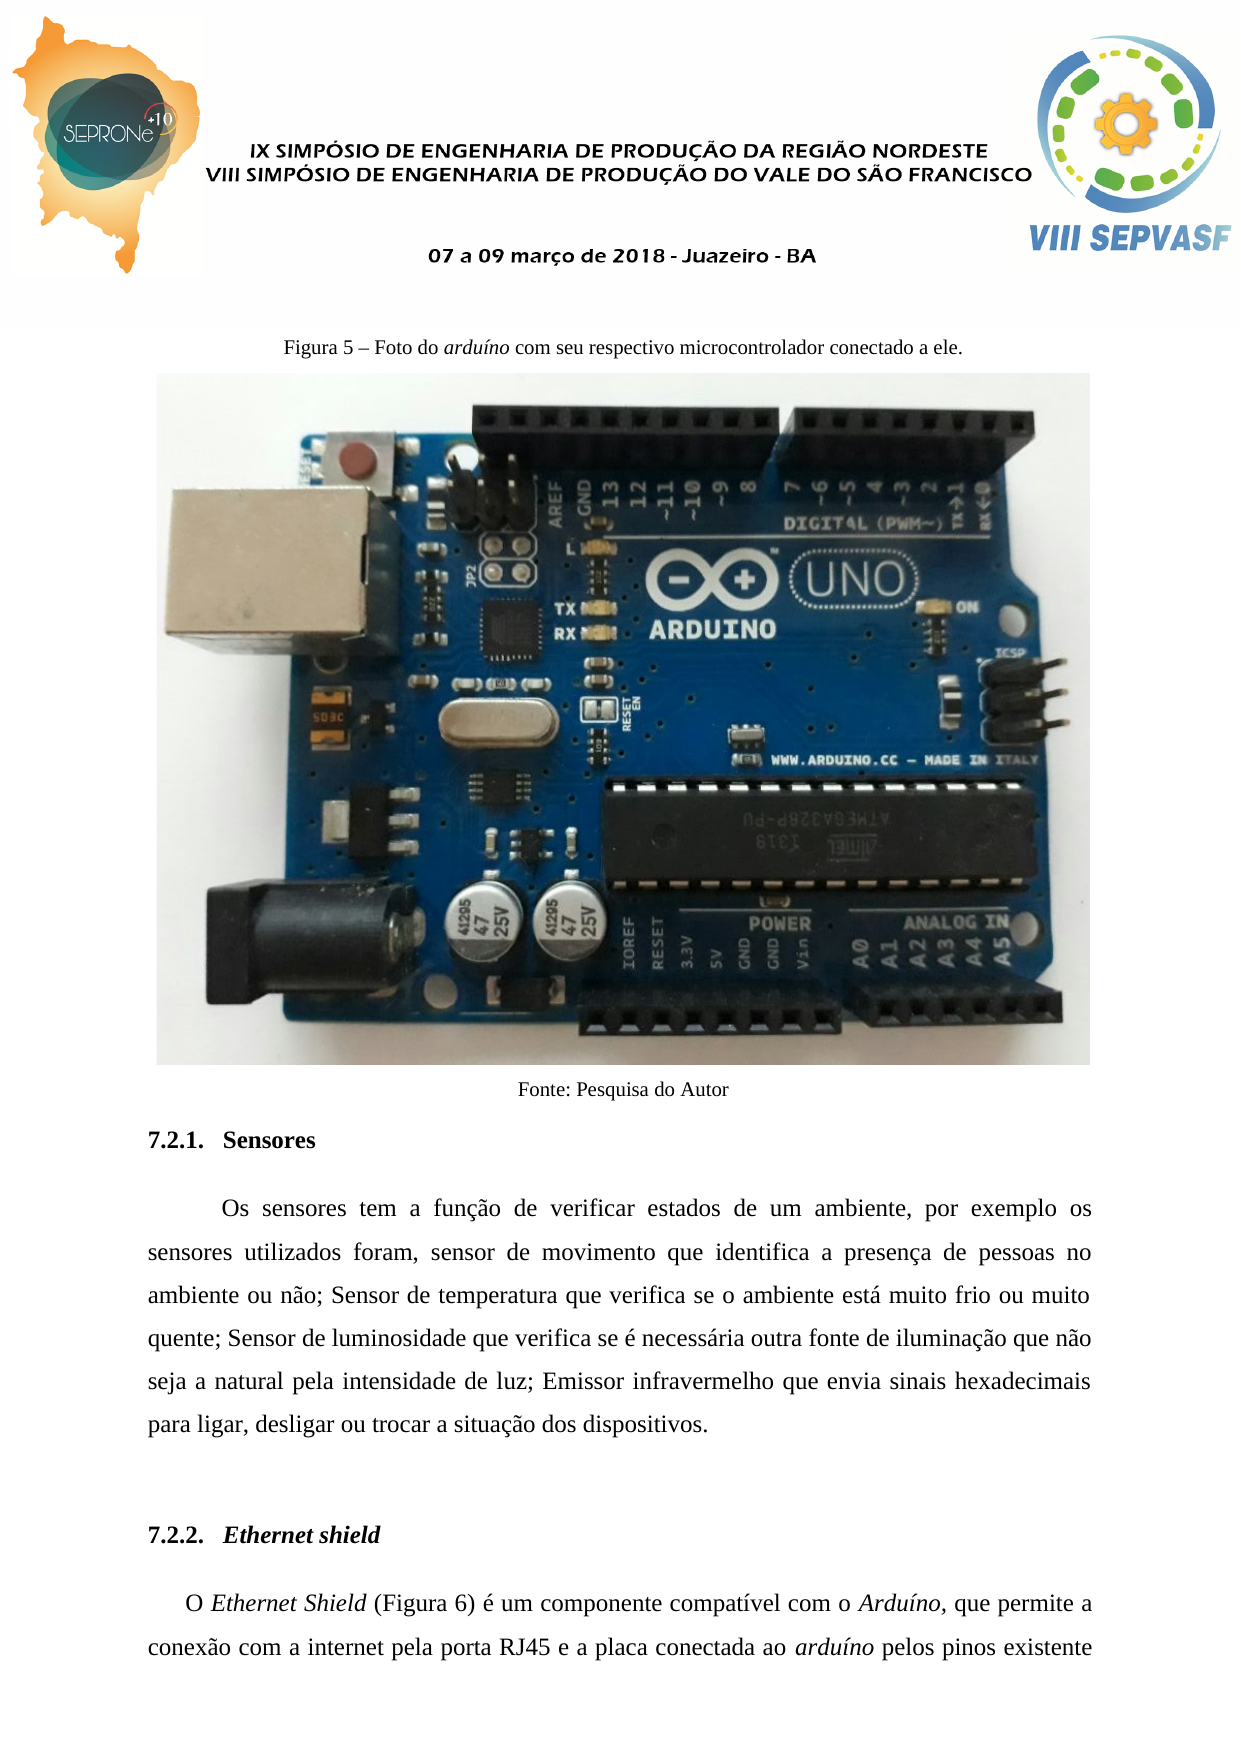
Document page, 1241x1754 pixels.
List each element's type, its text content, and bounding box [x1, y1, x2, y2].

text Os sensores tem a função de verificar estados de um ambiente, por exemplo os sensores utilizados foram, sensor de movimento que identifica a presença de pessoas no ambiente ou não; Sensor de temperatura que verifica se o ambiente está muito frio ou muito quente; Sensor de luminosidade que verifica se é necessária outra fonte de iluminação que não seja a natural pela intensidade de luz; Emissor infravermelho que envia sinais hexadecimais para ligar, desligar ou trocar a situação dos dispositivos. [148, 1193, 1092, 1438]
subtitle Ethernet shield [148, 1520, 1092, 1549]
picture [156, 373, 1090, 1065]
picture [0, 0, 1241, 330]
subtitle Sensores [148, 1125, 1092, 1154]
